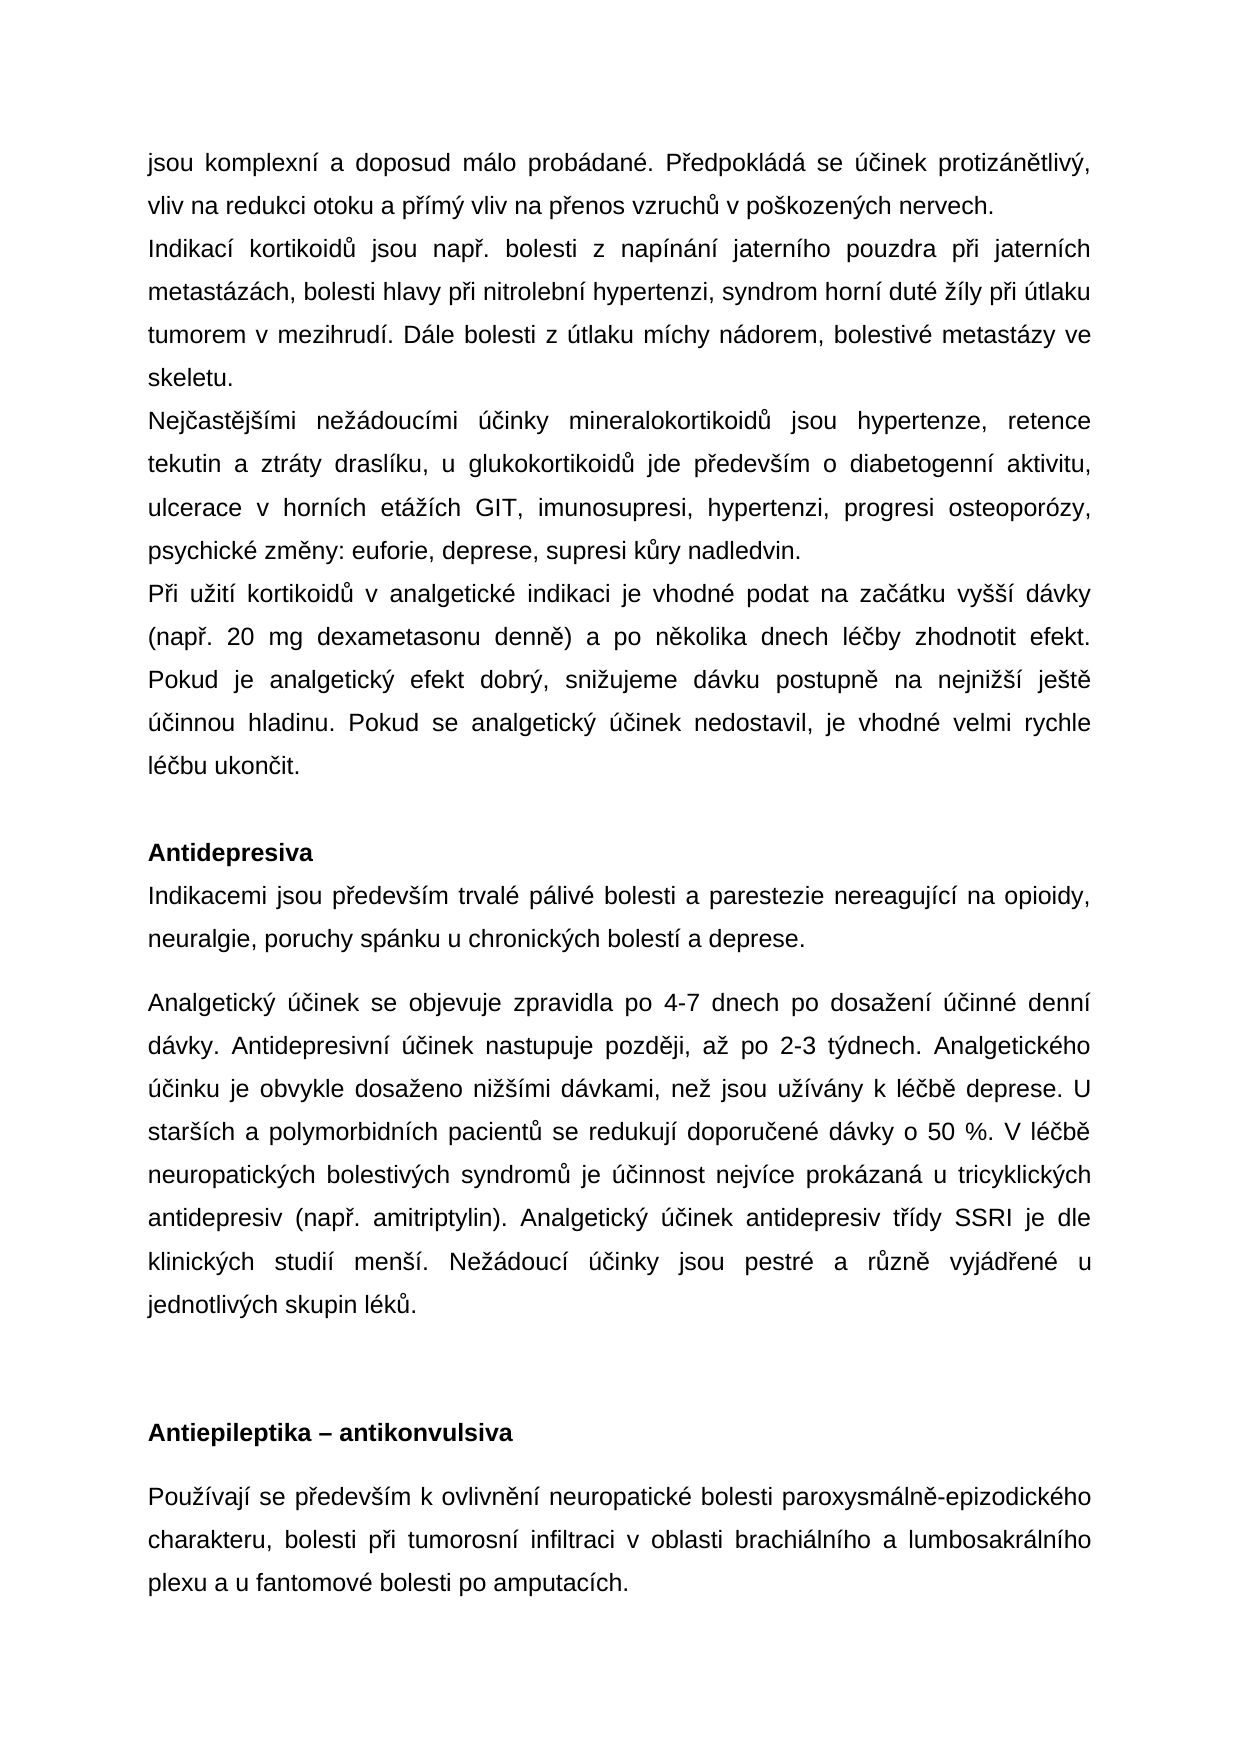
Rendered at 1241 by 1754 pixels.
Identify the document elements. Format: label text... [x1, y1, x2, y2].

text Indikacemi jsou především trvalé pálivé bolesti a parestezie nereagující na opioidy, neuralgie, poruchy spánku u chronických bolestí a deprese. [148, 881, 1093, 953]
text Nejčastějšími nežádoucími účinky mineralokortikoidů jsou hypertenze, retence tekutin a ztráty draslíku, u glukokortikoidů jde především o diabetogenní aktivitu, ulcerace v horních etážích GIT, imunosupresi, hypertenzi, progresi osteoporózy, psychické změny: euforie, deprese, supresi kůry nadledvin. [148, 406, 1093, 564]
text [148, 148, 1093, 219]
text Antiepileptika – antikonvulsiva [148, 1418, 1093, 1446]
text Indikací kortikoidů jsou např. bolesti z napínání jaterního pouzdra při jaterních metastázách, bolesti hlavy při nitrolební hypertenzi, syndrom horní duté žíly při útlaku tumorem v mezihrudí. Dále bolesti z útlaku míchy nádorem, bolestivé metastázy ve skeletu. [148, 234, 1093, 392]
text Antidepresiva [148, 838, 1093, 866]
text Používají se především k ovlivnění neuropatické bolesti paroxysmálně-epizodického charakteru, bolesti při tumorosní infiltraci v oblasti brachiálního a lumbosakrálního plexu a u fantomové bolesti po amputacích. [148, 1482, 1093, 1597]
text Při užití kortikoidů v analgetické indikaci je vhodné podat na začátku vyšší dávky (např. 20 mg dexametasonu denně) a po několika dnech léčby zhodnotit efekt. Pokud je analgetický efekt dobrý, snižujeme dávku postupně na nejnižší ještě účinnou hladinu. Pokud se analgetický účinek nedostavil, je vhodné velmi rychle léčbu ukončit. [148, 579, 1093, 780]
text Analgetický účinek se objevuje zpravidla po 4-7 dnech po dosažení účinné denní dávky. Antidepresivní účinek nastupuje později, až po 2-3 týdnech. Analgetického účinku je obvykle dosaženo nižšími dávkami, než jsou užívány k léčbě deprese. U starších a polymorbidních pacientů se redukují doporučené dávky o 50 %. V léčbě neuropatických bolestivých syndromů je účinnost nejvíce prokázaná u tricyklických antidepresiv (např. amitriptylin). Analgetický účinek antidepresiv třídy SSRI je dle klinických studií menší. Nežádoucí účinky jsou pestré a různě vyjádřené u jednotlivých skupin léků. [148, 988, 1093, 1318]
